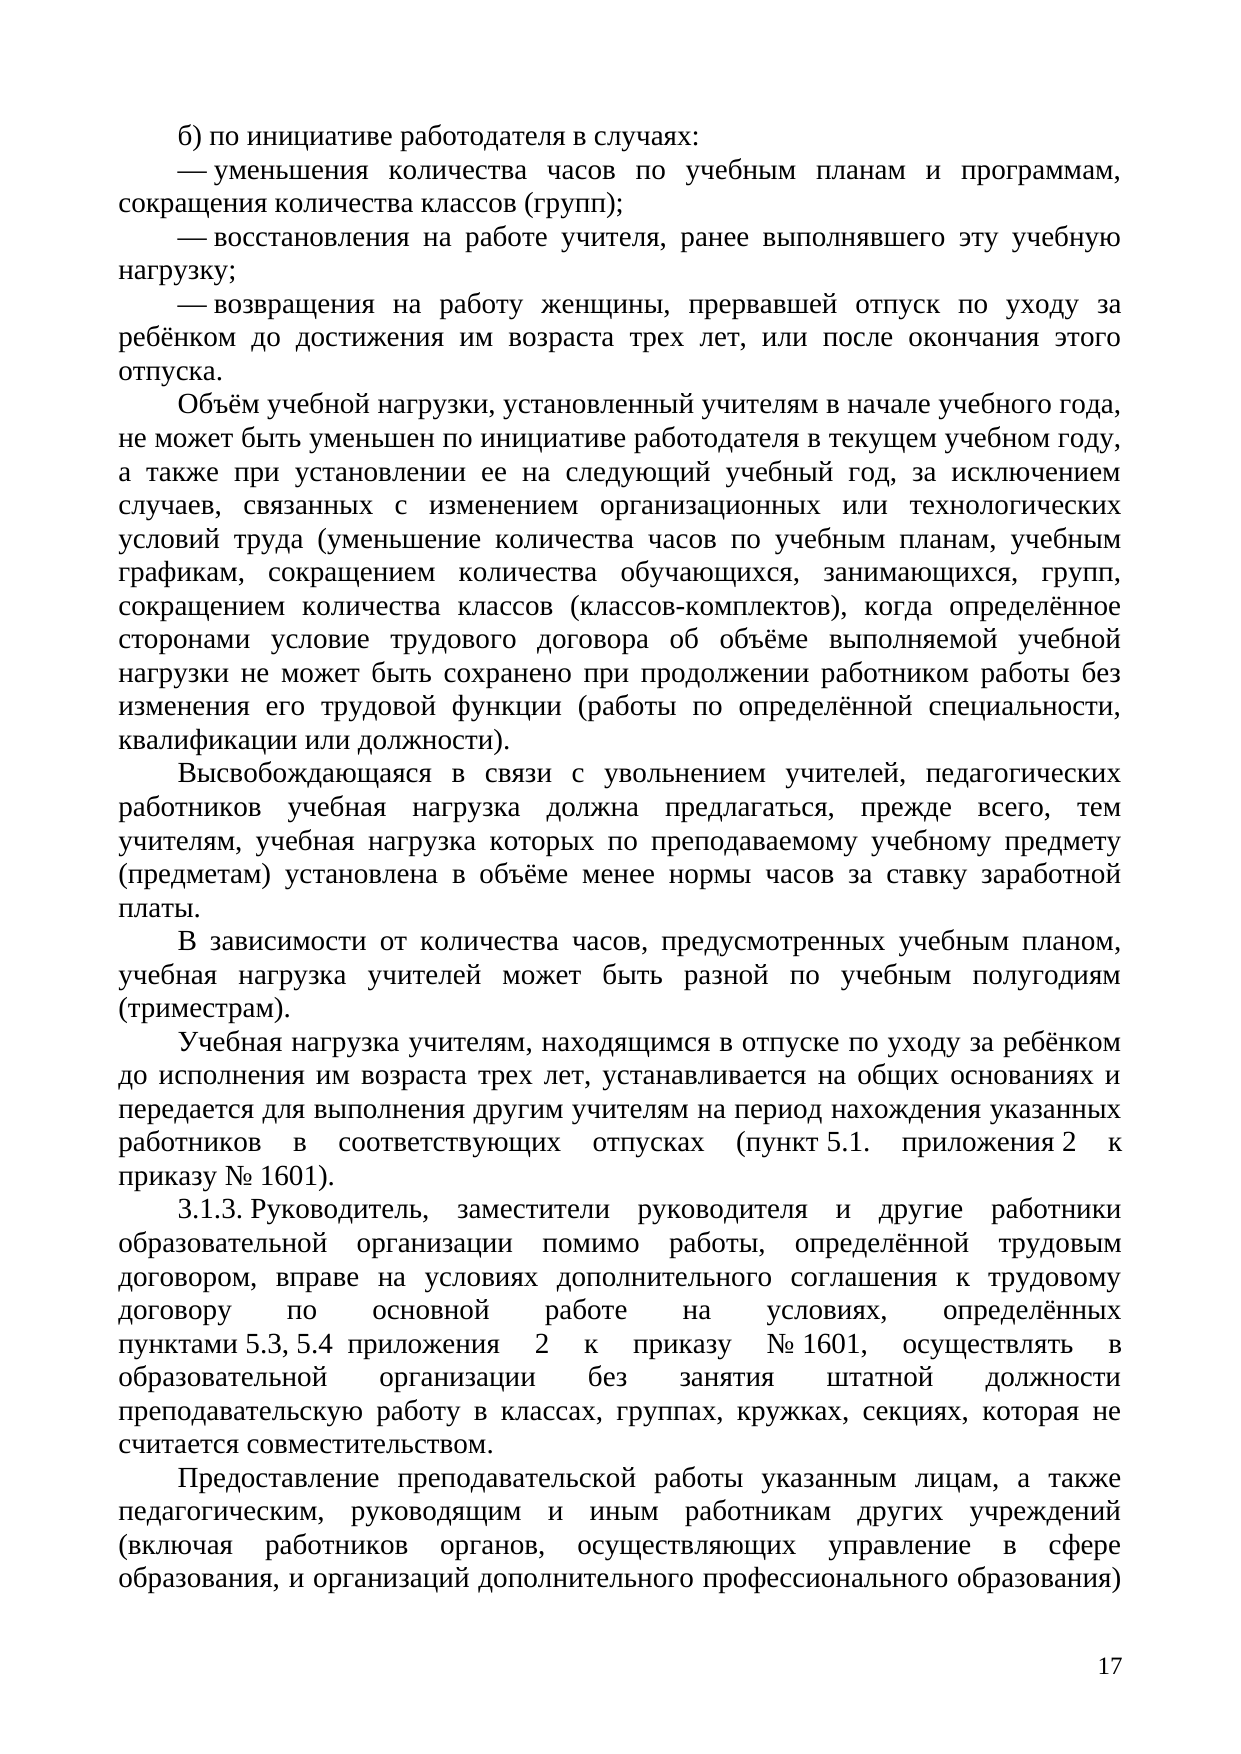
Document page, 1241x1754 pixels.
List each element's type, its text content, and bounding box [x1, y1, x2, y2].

text Высвобождающаяся в связи с увольнением учителей, педагогических работников учебная нагрузка должна предлагаться, прежде всего, тем учителям, учебная нагрузка которых по преподаваемому учебному предмету (предметам) установлена в объёме менее нормы часов за ставку заработной платы. [118, 756, 1122, 923]
text — уменьшения количества часов по учебным планам и программам, сокращения количества классов (групп); [118, 152, 1122, 219]
text — возвращения на работу женщины, прервавшей отпуск по уходу за ребёнком до достижения им возраста трех лет, или после окончания этого отпуска. [118, 286, 1122, 387]
text б) по инициативе работодателя в случаях: [118, 118, 1122, 152]
text Объём учебной нагрузки, установленный учителям в начале учебного года, не может быть уменьшен по инициативе работодателя в текущем учебном году, а также при установлении ее на следующий учебный год, за исключением случаев, связанных с изменением организационных или технологических условий труда (уменьшение количества часов по учебным планам, учебным графикам, сокращением количества обучающихся, занимающихся, групп, сокращением количества классов (классов-комплектов), когда определённое сторонами условие трудового договора об объёме выполняемой учебной нагрузки не может быть сохранено при продолжении работником работы без изменения его трудовой функции (работы по определённой специальности, квалификации или должности). [118, 387, 1122, 756]
text 3.1.3. Руководитель, заместители руководителя и другие работники образовательной организации помимо работы, определённой трудовым договором, вправе на условиях дополнительного соглашения к трудовому договору по основной работе на условиях, определённых пунктами 5.3, 5.4 приложения 2 к приказу № 1601, осуществлять в образовательной организации без занятия штатной должности преподавательскую работу в классах, группах, кружках, секциях, которая не считается совместительством. [118, 1192, 1122, 1460]
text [118, 1460, 1122, 1594]
text — восстановления на работе учителя, ранее выполнявшего эту учебную нагрузку; [118, 219, 1122, 286]
text Учебная нагрузка учителям, находящимся в отпуске по уходу за ребёнком до исполнения им возраста трех лет, устанавливается на общих основаниях и передается для выполнения другим учителям на период нахождения указанных работников в соответствующих отпусках (пункт 5.1. приложения 2 к приказу № 1601). [118, 1024, 1122, 1192]
text В зависимости от количества часов, предусмотренных учебным планом, учебная нагрузка учителей может быть разной по учебным полугодиям (триместрам). [118, 923, 1122, 1024]
